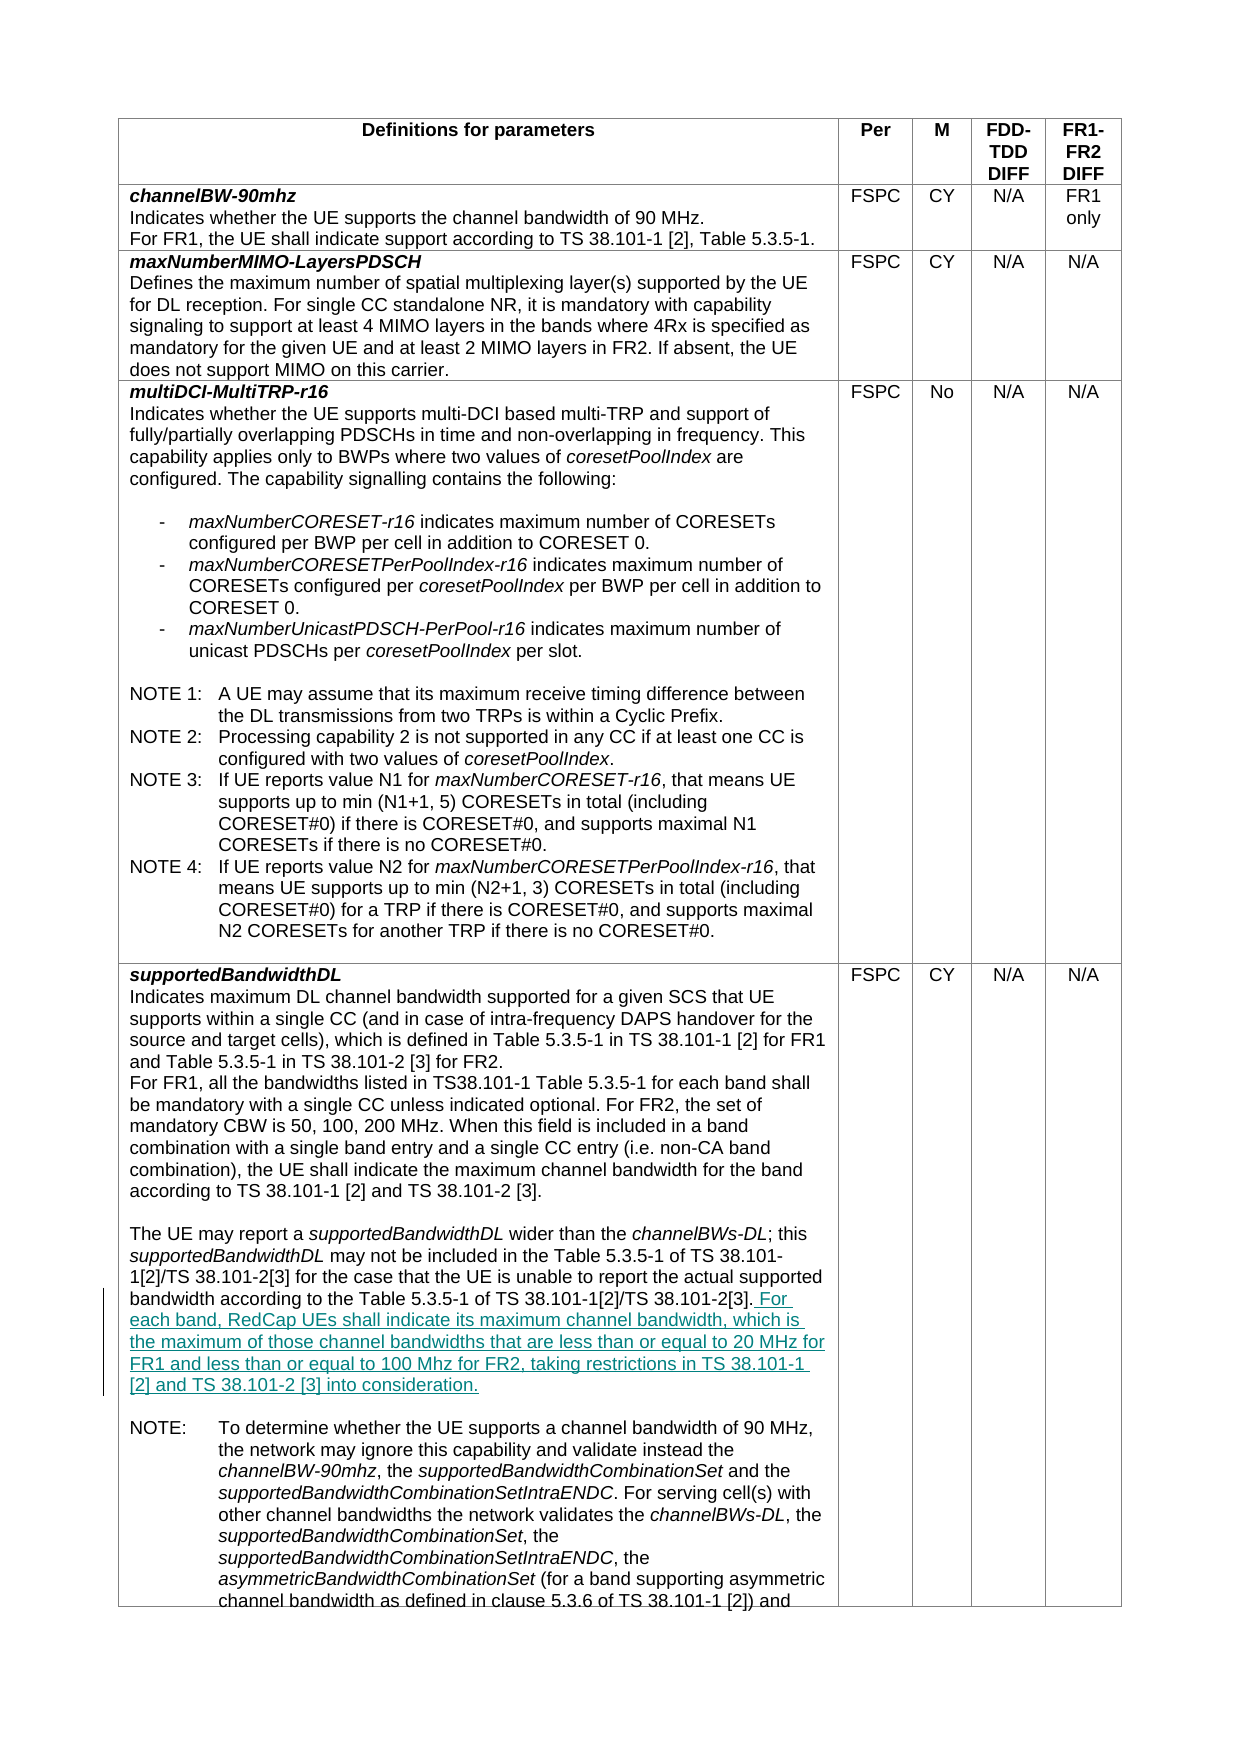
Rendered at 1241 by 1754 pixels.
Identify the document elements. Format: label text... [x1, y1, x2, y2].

table_header FR1-FR2 DIFF [1046, 119, 1121, 184]
table_cell multiDCI-MultiTRP-r16 Indicates whether the UE supports multi-DCI based multi-TRP and support of fully/partially overlapping PDSCHs in time and non-overlapping in frequency. This capability applies only to BWPs where two values of coresetPoolIndex are configured. The capability signalling contains the following: - maxNumberCORESET-r16 indicates maximum number of CORESETs configured per BWP per cell in addition to CORESET 0. - maxNumberCORESETPerPoolIndex-r16 indicates maximum number of CORESETs configured per coresetPoolIndex per BWP per cell in addition to CORESET 0. - maxNumberUnicastPDSCH-PerPool-r16 indicates maximum number of unicast PDSCHs per coresetPoolIndex per slot. NOTE 1: A UE may assume that its maximum receive timing difference between the DL transmissions from two TRPs is within a Cyclic Prefix. NOTE 2: Processing capability 2 is not supported in any CC if at least one CC is configured with two values of coresetPoolIndex. NOTE 3: If UE reports value N1 for maxNumberCORESET-r16, that means UE supports up to min (N1+1, 5) CORESETs in total (including CORESET#0) if there is CORESET#0, and supports maximal N1 CORESETs if there is no CORESET#0. NOTE 4: If UE reports value N2 for maxNumberCORESETPerPoolIndex-r16, that means UE supports up to min (N2+1, 3) CORESETs in total (including CORESET#0) for a TRP if there is CORESET#0, and supports maximal N2 CORESETs for another TRP if there is no CORESET#0. [119, 381, 838, 963]
table_cell CY [913, 964, 971, 1606]
table_cell N/A [972, 185, 1045, 249]
table_header Definitions for parameters [119, 119, 838, 184]
table_cell FSPC [839, 381, 912, 963]
table_cell CY [913, 251, 971, 380]
table_cell FR1 only [1046, 185, 1121, 249]
table_cell N/A [972, 964, 1045, 1606]
table_cell FSPC [839, 251, 912, 380]
table_cell FSPC [839, 964, 912, 1606]
table_cell FSPC [839, 185, 912, 249]
table_cell channelBW-90mhz Indicates whether the UE supports the channel bandwidth of 90 MHz. For FR1, the UE shall indicate support according to TS 38.101-1 [2], Table 5.3.5-1. [119, 185, 838, 249]
table_cell N/A [972, 381, 1045, 963]
table_cell maxNumberMIMO-LayersPDSCH Defines the maximum number of spatial multiplexing layer(s) supported by the UE for DL reception. For single CC standalone NR, it is mandatory with capability signaling to support at least 4 MIMO layers in the bands where 4Rx is specified as mandatory for the given UE and at least 2 MIMO layers in FR2. If absent, the UE does not support MIMO on this carrier. [119, 251, 838, 380]
table_cell N/A [1046, 964, 1121, 1606]
table_header M [913, 119, 971, 184]
table_header Per [839, 119, 912, 184]
table_cell supportedBandwidthDL Indicates maximum DL channel bandwidth supported for a given SCS that UE supports within a single CC (and in case of intra-frequency DAPS handover for the source and target cells), which is defined in Table 5.3.5-1 in TS 38.101-1 [2] for FR1 and Table 5.3.5-1 in TS 38.101-2 [3] for FR2. For FR1, all the bandwidths listed in TS38.101-1 Table 5.3.5-1 for each band shall be mandatory with a single CC unless indicated optional. For FR2, the set of mandatory CBW is 50, 100, 200 MHz. When this field is included in a band combination with a single band entry and a single CC entry (i.e. non-CA band combination), the UE shall indicate the maximum channel bandwidth for the band according to TS 38.101-1 [2] and TS 38.101-2 [3]. The UE may report a supportedBandwidthDL wider than the channelBWs-DL; this supportedBandwidthDL may not be included in the Table 5.3.5-1 of TS 38.101-1[2]/TS 38.101-2[3] for the case that the UE is unable to report the actual supported bandwidth according to the Table 5.3.5-1 of TS 38.101-1[2]/TS 38.101-2[3]. NOTE: To determine whether the UE supports a channel bandwidth of 90 MHz, the network may ignore this capability and validate instead the channelBW-90mhz, the supportedBandwidthCombinationSet and the supportedBandwidthCombinationSetIntraENDC. For serving cell(s) with other channel bandwidths the network validates the channelBWs-DL, the supportedBandwidthCombinationSet, the supportedBandwidthCombinationSetIntraENDC, the asymmetricBandwidthCombinationSet (for a band supporting asymmetric channel bandwidth as defined in clause 5.3.6 of TS 38.101-1 [2]) and supportedBandwidthDL. [119, 964, 838, 1606]
table_cell N/A [1046, 381, 1121, 963]
table_cell N/A [972, 251, 1045, 380]
table_cell N/A [1046, 251, 1121, 380]
table_cell CY [913, 185, 971, 249]
table_header FDD-TDD DIFF [972, 119, 1045, 184]
table_cell No [913, 381, 971, 963]
